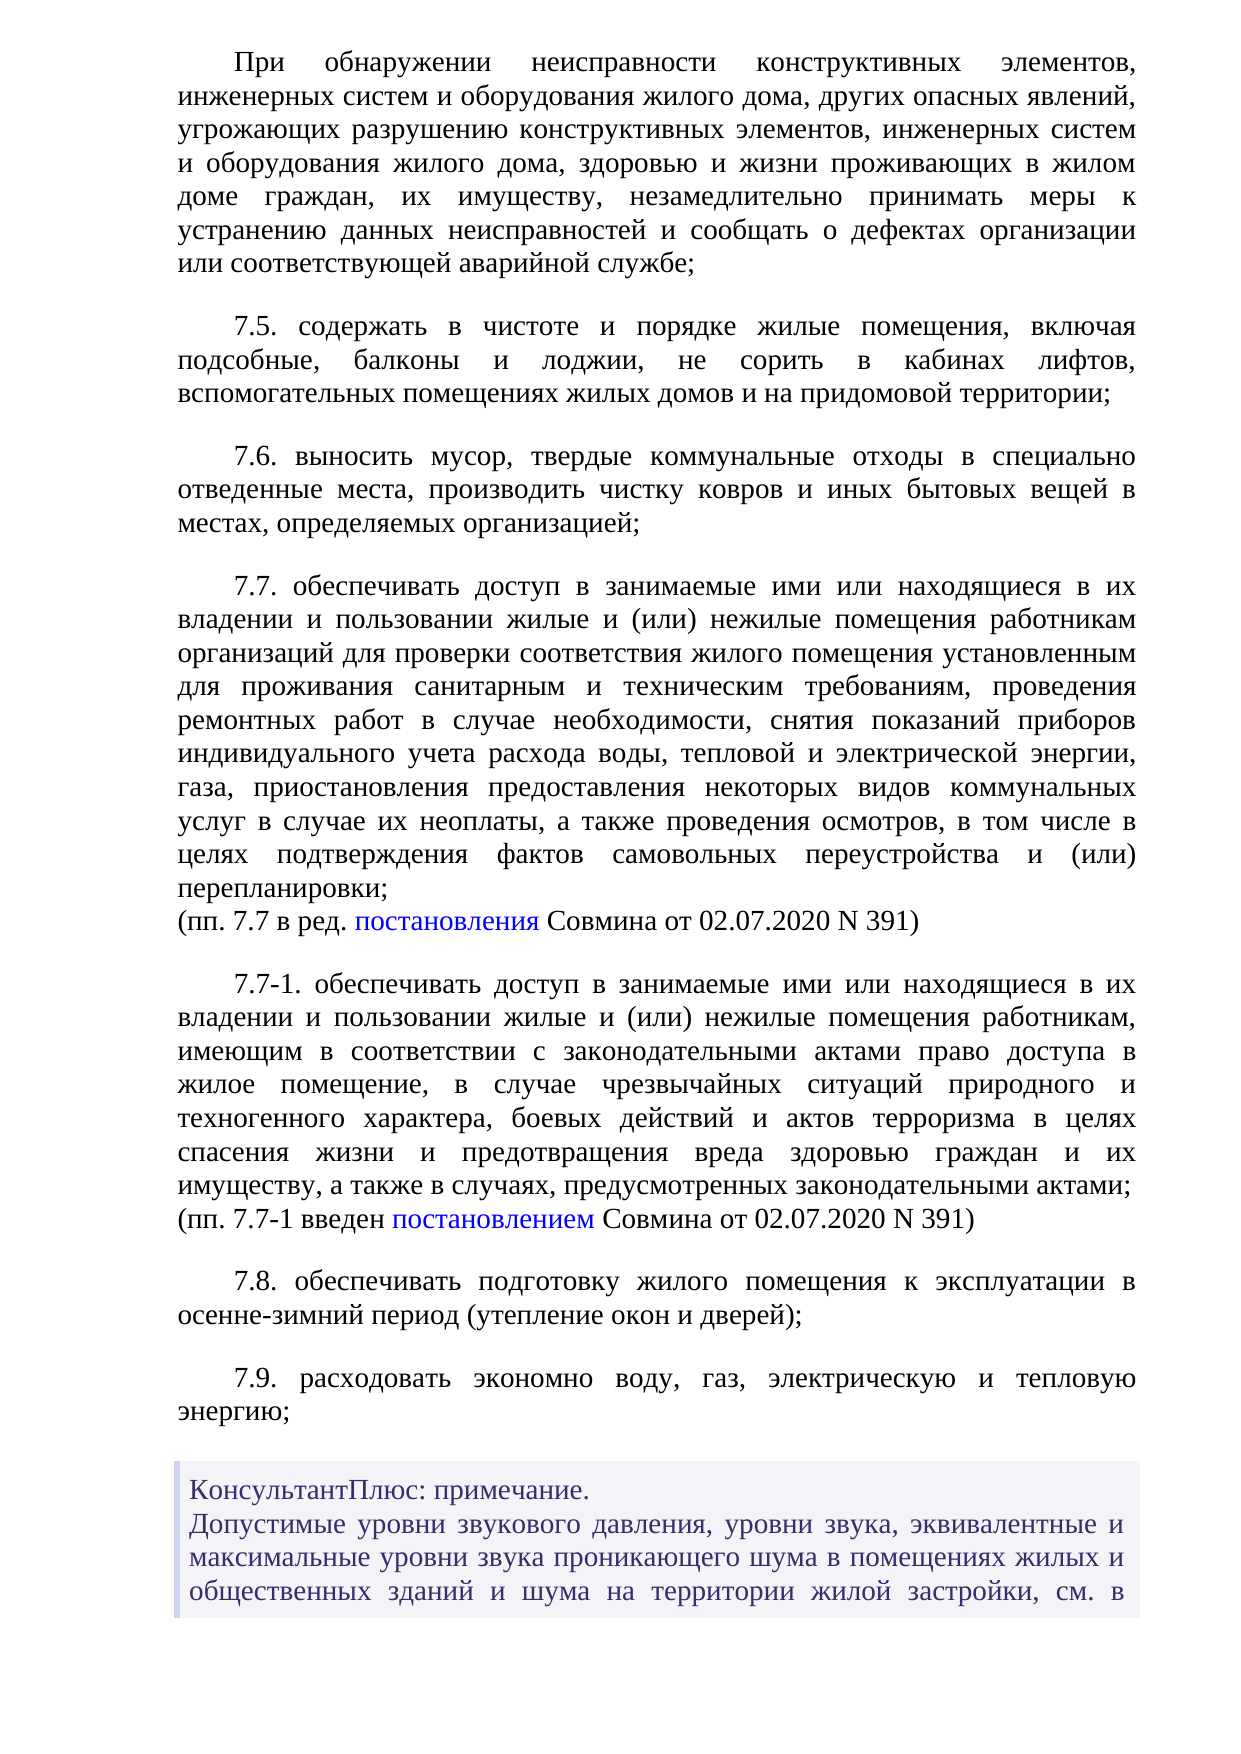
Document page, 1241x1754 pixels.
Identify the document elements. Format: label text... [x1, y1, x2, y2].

text (пп. 7.7 в ред. постановления Совмина от 02.07.2020 N 391) [177, 903, 1137, 937]
text 7.8. обеспечивать подготовку жилого помещения к эксплуатации в осенне-зимний период (утепление окон и дверей); [177, 1263, 1137, 1331]
text 7.9. расходовать экономно воду, газ, электрическую и тепловую энергию; [177, 1360, 1137, 1427]
text 7.6. выносить мусор, твердые коммунальные отходы в специально отведенные места, производить чистку ковров и иных бытовых вещей в местах, определяемых организацией; [177, 438, 1137, 539]
text 7.7-1. обеспечивать доступ в занимаемые ими или находящиеся в их владении и пользовании жилые и (или) нежилые помещения работникам, имеющим в соответствии с законодательными актами право доступа в жилое помещение, в случае чрезвычайных ситуаций природного и техногенного характера, боевых действий и актов терроризма в целях спасения жизни и предотвращения вреда здоровью граждан и их имуществу, а также в случаях, предусмотренных законодательными актами; [177, 966, 1137, 1201]
text 7.7. обеспечивать доступ в занимаемые ими или находящиеся в их владении и пользовании жилые и (или) нежилые помещения работникам организаций для проверки соответствия жилого помещения установленным для проживания санитарным и техническим требованиям, проведения ремонтных работ в случае необходимости, снятия показаний приборов индивидуального учета расхода воды, тепловой и электрической энергии, газа, приостановления предоставления некоторых видов коммунальных услуг в случае их неоплаты, а также проведения осмотров, в том числе в целях подтверждения фактов самовольных переустройства и (или) перепланировки; [177, 568, 1137, 903]
text При обнаружении неисправности конструктивных элементов, инженерных систем и оборудования жилого дома, других опасных явлений, угрожающих разрушению конструктивных элементов, инженерных систем и оборудования жилого дома, здоровью и жизни проживающих в жилом доме граждан, их имуществу, незамедлительно принимать меры к устранению данных неисправностей и сообщать о дефектах организации или соответствующей аварийной службе; [177, 44, 1137, 279]
text (пп. 7.7-1 введен постановлением Совмина от 02.07.2020 N 391) [177, 1201, 1137, 1234]
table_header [180, 1461, 1134, 1618]
text 7.5. содержать в чистоте и порядке жилые помещения, включая подсобные, балконы и лоджии, не сорить в кабинах лифтов, вспомогательных помещениях жилых домов и на придомовой территории; [177, 308, 1137, 409]
